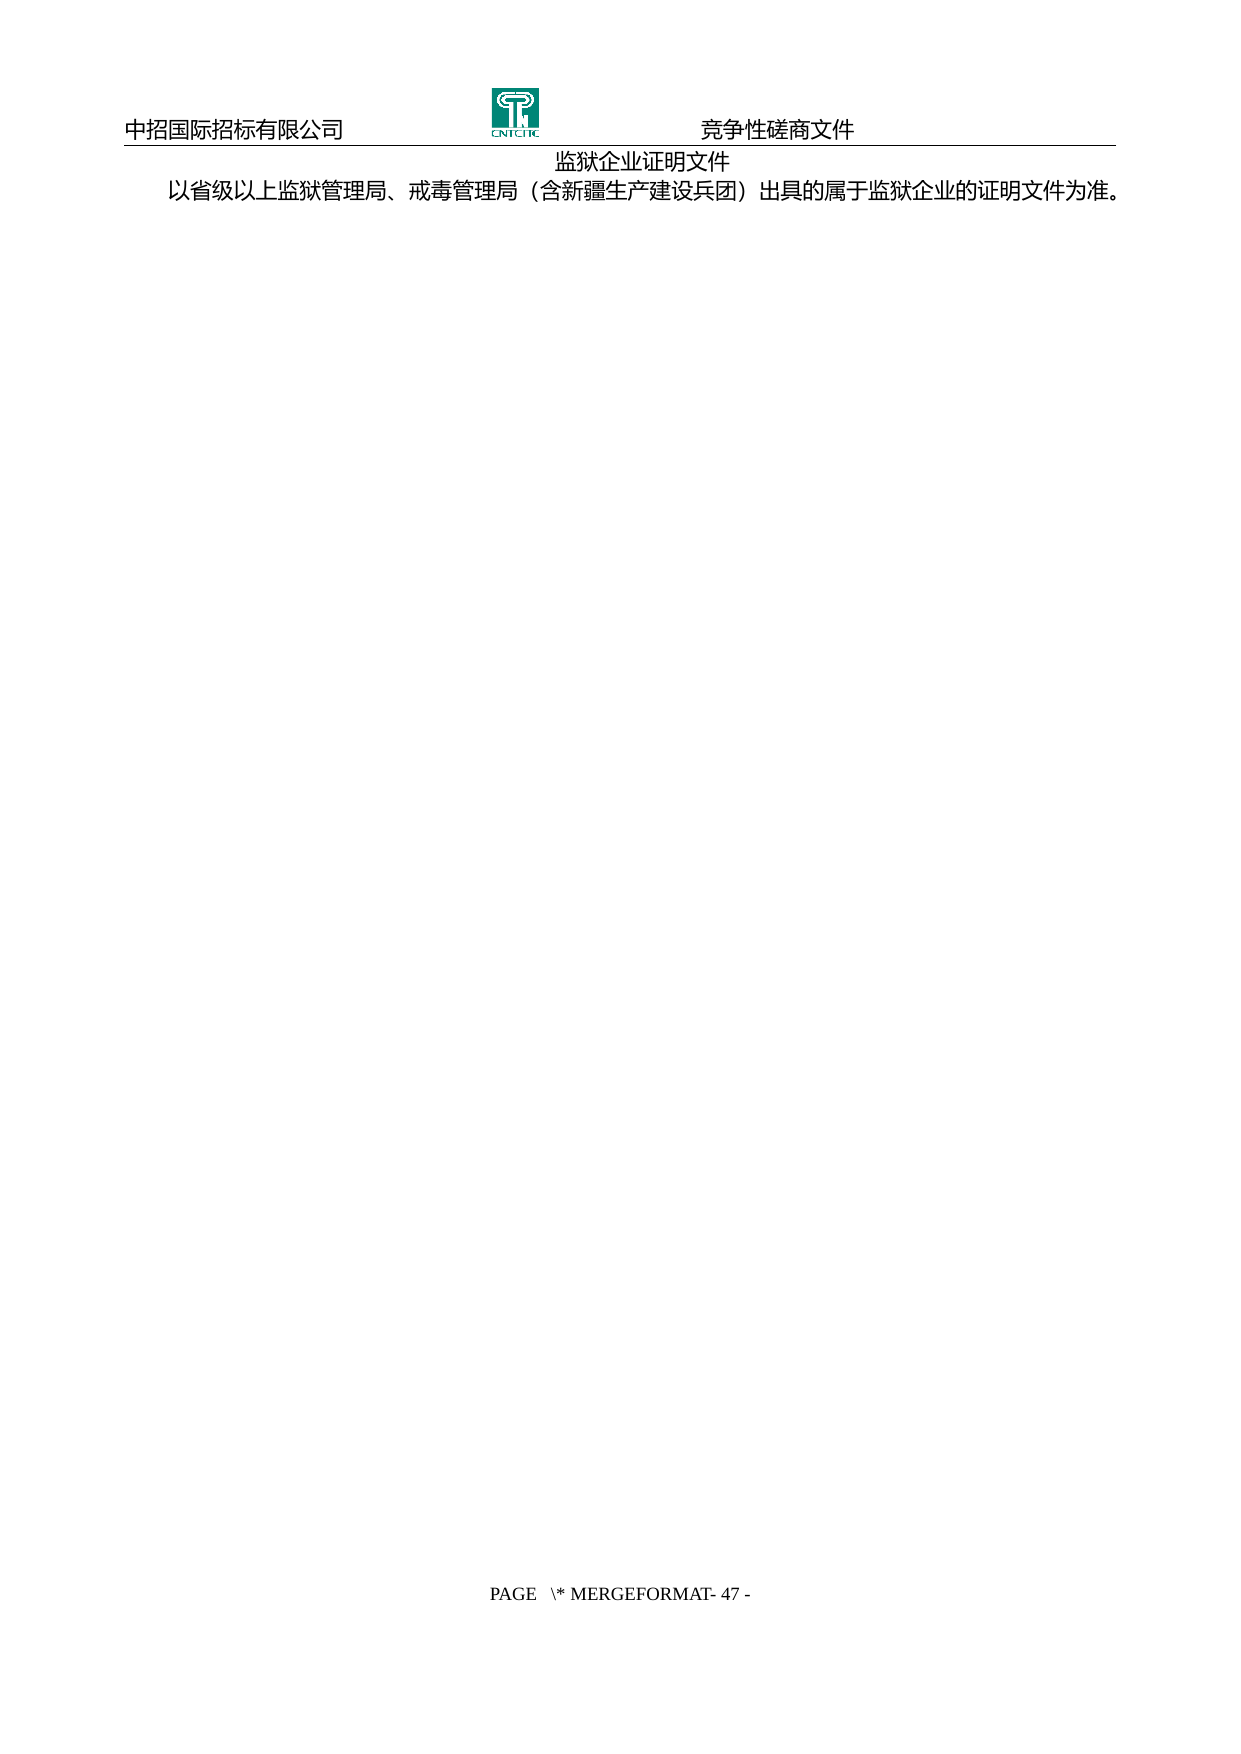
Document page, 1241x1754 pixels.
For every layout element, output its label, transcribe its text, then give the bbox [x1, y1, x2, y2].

picture [491, 88, 539, 137]
text 以省级以上监狱管理局、戒毒管理局（含新疆生产建设兵团）出具的属于监狱企业的证明文件为准。 [124, 175, 1116, 204]
text 监狱企业证明文件 [124, 146, 1116, 175]
